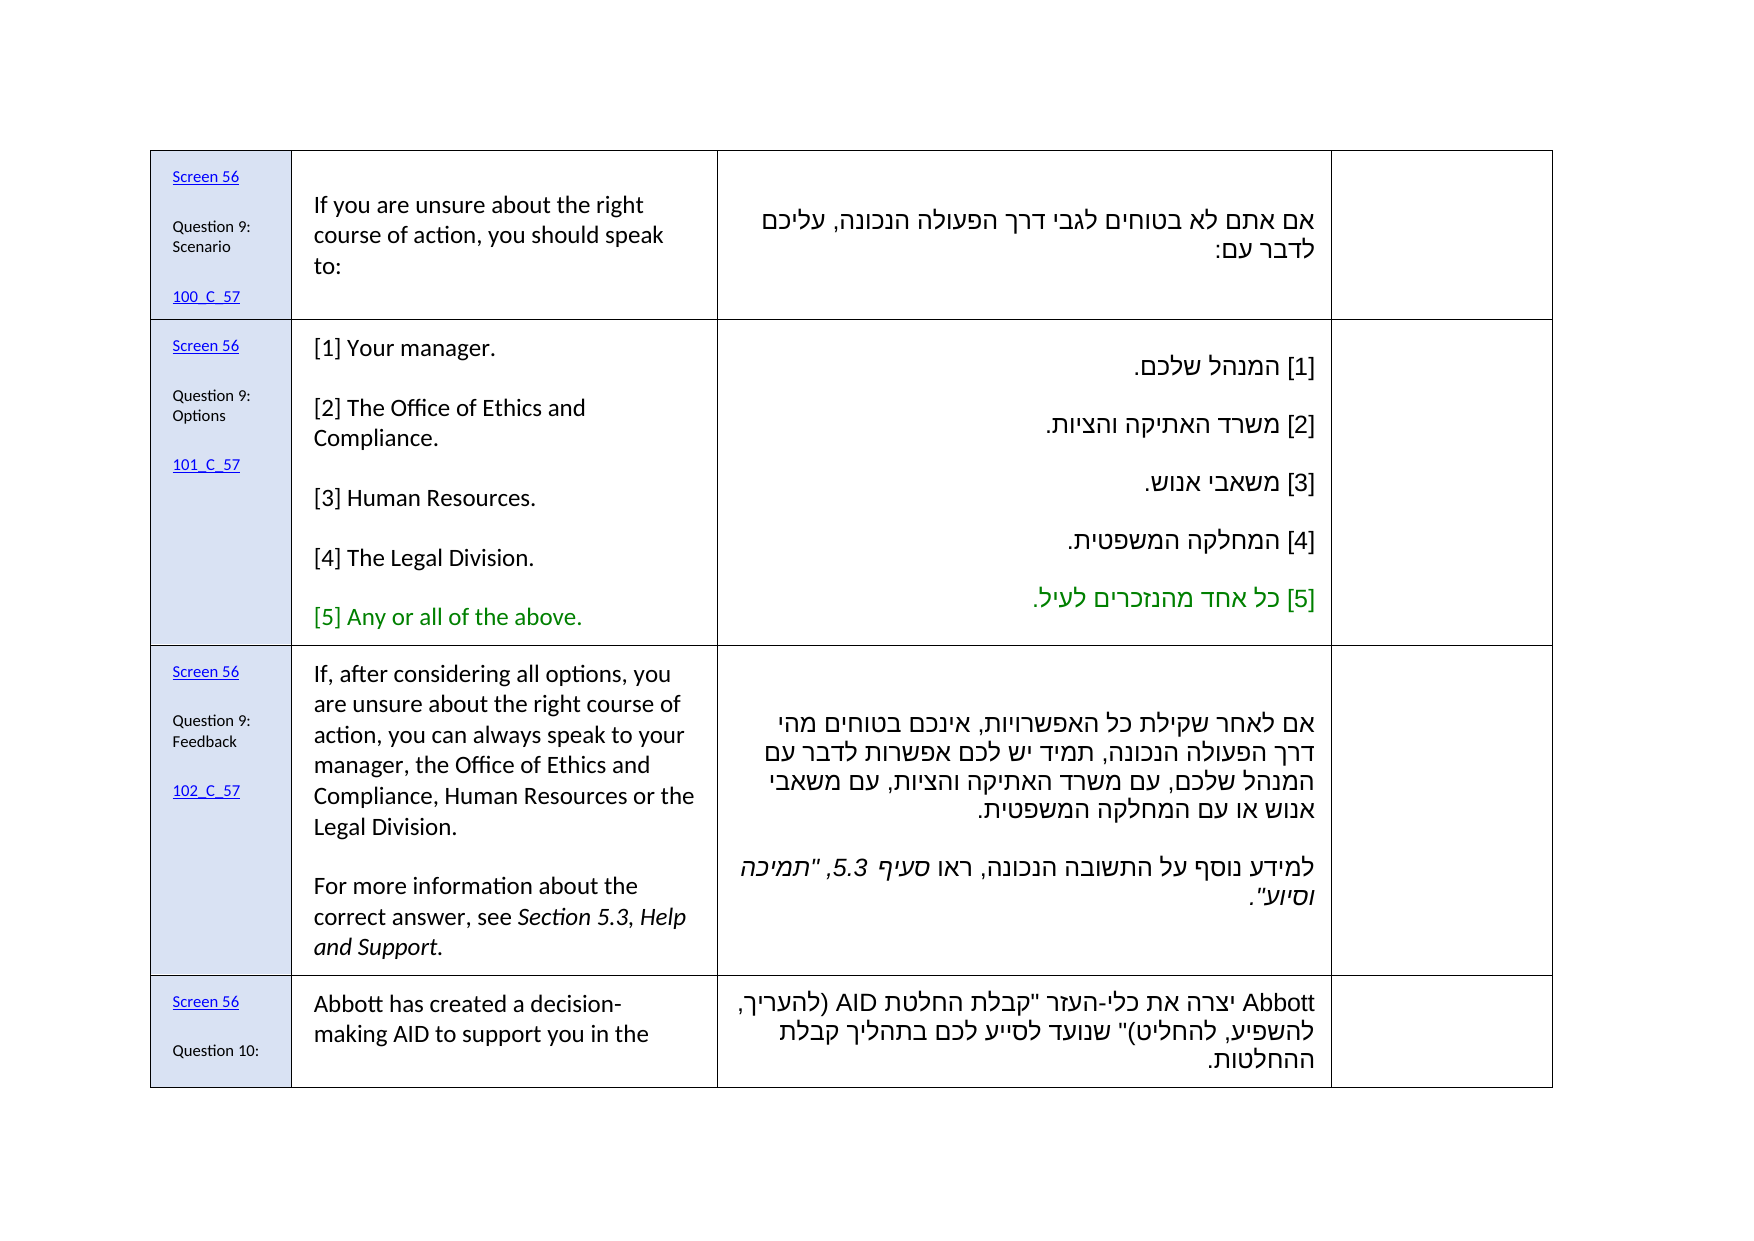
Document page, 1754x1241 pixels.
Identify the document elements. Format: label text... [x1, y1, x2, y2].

table_cell Screen 56 Question 9: Options 101_C_57 [151, 320, 291, 644]
table_cell [1332, 151, 1552, 319]
table_cell [1332, 646, 1552, 974]
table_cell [718, 976, 1331, 1087]
table_cell [1] Your manager. [2] The Office of Ethics and Compliance. [3] Human Resources. [4] The Legal Division. [5] Any or all of the above. [292, 320, 717, 644]
table_cell Screen 56 Question 9: Scenario 100_C_57 [151, 151, 291, 319]
table_cell אם לאחר שקילת כל האפשרויות, אינכם בטוחים מהי דרך הפעולה הנכונה, תמיד יש לכם אפשרות לדבר עם המנהל שלכם, עם משרד האתיקה והציות, עם משאבי אנוש או עם המחלקה המשפטית. למידע נוסף על התשובה הנכונה, ראו סעיף 5.3, "תמיכה וסיוע". [718, 646, 1331, 974]
table_cell If, after considering all options, you are unsure about the right course of action, you can always speak to your manager, the Office of Ethics and Compliance, Human Resources or the Legal Division. For more information about the correct answer, see Section 5.3, Help and Support. [292, 646, 717, 974]
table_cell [292, 976, 717, 1087]
table_cell [1332, 320, 1552, 644]
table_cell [151, 976, 291, 1087]
table_cell Screen 56 Question 9: Feedback 102_C_57 [151, 646, 291, 974]
table_cell אם אתם לא בטוחים לגבי דרך הפעולה הנכונה, עליכם לדבר עם: [718, 151, 1331, 319]
table_cell [1332, 976, 1552, 1087]
table_cell [1] המנהל שלכם. [2] משרד האתיקה והציות. [3] משאבי אנוש. [4] המחלקה המשפטית. [5] כל אחד מהנזכרים לעיל. [718, 320, 1331, 644]
table_cell If you are unsure about the right course of action, you should speak to: [292, 151, 717, 319]
